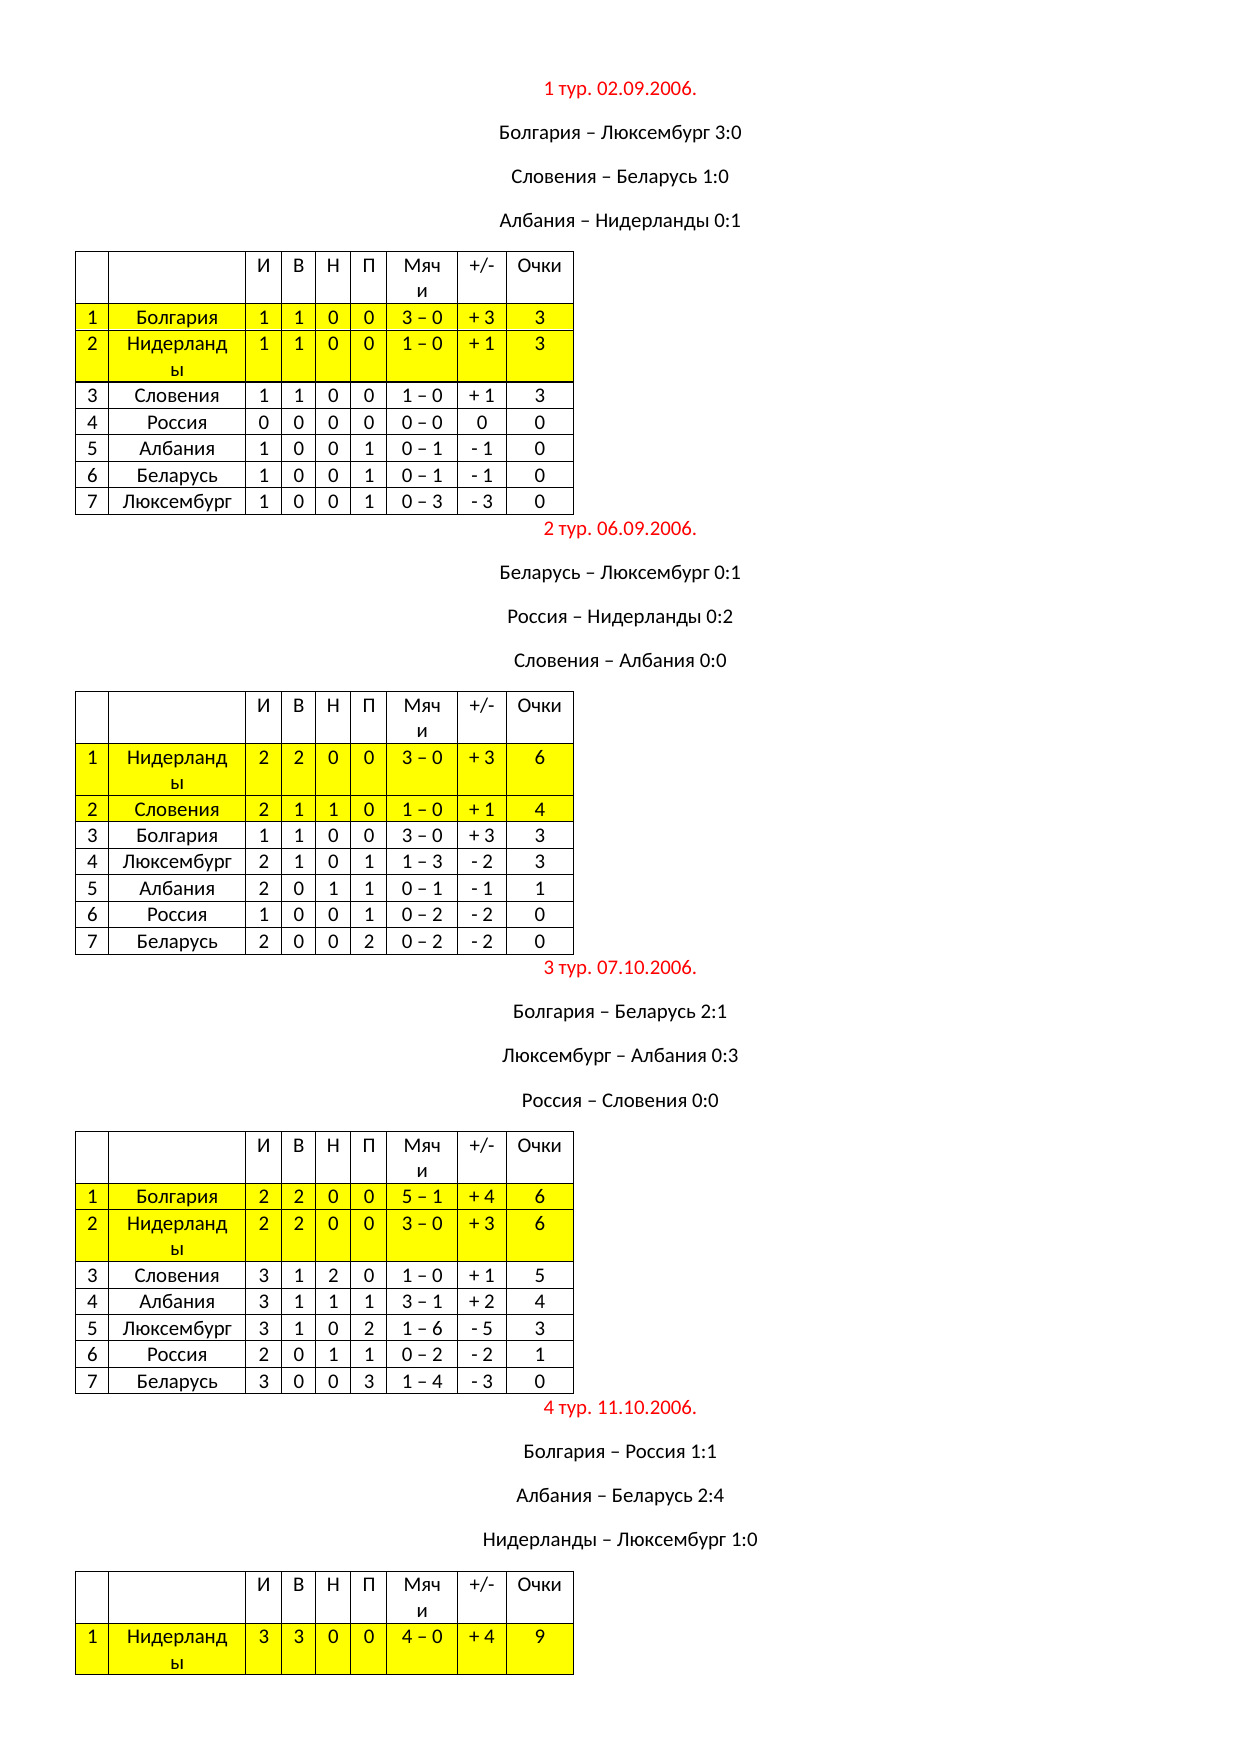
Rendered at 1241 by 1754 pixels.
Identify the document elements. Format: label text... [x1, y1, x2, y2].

table_header Мячи [387, 252, 457, 303]
table_cell 1 – 3 [387, 849, 457, 874]
table_cell 1 [351, 875, 386, 901]
table_header П [351, 692, 386, 743]
table_cell 0 [282, 875, 315, 901]
table_cell 5 [76, 875, 108, 901]
table_cell 4 [76, 409, 108, 434]
table_cell 1 [316, 796, 350, 821]
table_cell + 4 [458, 1624, 506, 1674]
table_cell 0 [282, 902, 315, 927]
table_cell 0 [351, 304, 386, 329]
table_cell + 3 [458, 1210, 506, 1261]
table_cell 1 [282, 1262, 315, 1287]
table_cell 1 [282, 1315, 315, 1340]
text Нидерланды – Люксембург 1:0 [75, 1527, 1165, 1552]
table_cell 3 [507, 849, 573, 874]
table_cell 2 [351, 1315, 386, 1340]
table_cell 1 [507, 1341, 573, 1367]
text Россия – Нидерланды 0:2 [75, 603, 1165, 628]
table_cell Албания [109, 435, 245, 461]
table_header +/- [458, 692, 506, 743]
table_cell 3 [507, 331, 573, 381]
table_cell 2 [246, 1210, 281, 1261]
table_cell 3 [76, 1262, 108, 1287]
table_cell 3 [246, 1624, 281, 1674]
table_cell 0 [316, 1315, 350, 1340]
table_header Очки [507, 1132, 573, 1183]
table_header Н [316, 1572, 350, 1622]
table_cell 2 [246, 1184, 281, 1209]
table_cell + 1 [458, 331, 506, 381]
table_cell Беларусь [109, 1368, 245, 1393]
text Словения – Албания 0:0 [75, 647, 1165, 672]
table_header И [246, 692, 281, 743]
table_header Мячи [387, 1132, 457, 1183]
table_cell 2 [316, 1262, 350, 1287]
table_cell 0 [351, 822, 386, 848]
table_cell 2 [246, 1341, 281, 1367]
table_cell 3 [507, 383, 573, 408]
table_cell 0 [351, 744, 386, 795]
table_header Мячи [387, 1572, 457, 1622]
table_cell 6 [507, 744, 573, 795]
table_cell 1 [351, 1289, 386, 1314]
table_cell 3 – 1 [387, 1289, 457, 1314]
table_cell - 3 [458, 488, 506, 514]
text 3 тур. 07.10.2006. [75, 954, 1165, 980]
table_cell 3 [76, 383, 108, 408]
table_cell Россия [109, 409, 245, 434]
table_header [76, 1572, 108, 1622]
table_cell 1 [282, 1289, 315, 1314]
text 1 тур. 02.09.2006. [75, 75, 1165, 100]
table_header П [351, 1572, 386, 1622]
table_cell - 5 [458, 1315, 506, 1340]
table_cell 1 – 6 [387, 1315, 457, 1340]
table_cell Албания [109, 1289, 245, 1314]
table_cell 1 [351, 488, 386, 514]
table_cell 1 – 0 [387, 796, 457, 821]
table_header Н [316, 252, 350, 303]
table_cell Болгария [109, 304, 245, 329]
table_cell 0 [282, 435, 315, 461]
table_cell + 1 [458, 1262, 506, 1287]
table_cell 0 [351, 383, 386, 408]
table_cell 1 – 4 [387, 1368, 457, 1393]
table_cell 2 [246, 796, 281, 821]
table_cell 5 [507, 1262, 573, 1287]
text Словения – Беларусь 1:0 [75, 163, 1165, 188]
table_header Н [316, 1132, 350, 1183]
table_header В [282, 1572, 315, 1622]
table_cell 0 – 1 [387, 462, 457, 487]
table_cell 3 [246, 1368, 281, 1393]
table_cell 7 [76, 1368, 108, 1393]
table_cell 3 [507, 304, 573, 329]
table_cell 1 [351, 849, 386, 874]
table_cell + 4 [458, 1184, 506, 1209]
table_cell 0 [316, 383, 350, 408]
table_cell 0 [507, 435, 573, 461]
table_cell 1 [351, 1341, 386, 1367]
table_cell 1 [351, 902, 386, 927]
table_cell 1 [246, 462, 281, 487]
table_cell 3 – 0 [387, 744, 457, 795]
table_cell 0 – 2 [387, 928, 457, 953]
table_cell 4 [76, 1289, 108, 1314]
table_cell 1 [316, 1341, 350, 1367]
table_cell 1 [282, 331, 315, 381]
table_cell 2 [246, 875, 281, 901]
table_cell 0 [246, 409, 281, 434]
table_cell 2 [246, 849, 281, 874]
table_cell 6 [76, 1341, 108, 1367]
table_cell 1 [246, 822, 281, 848]
table_cell 2 [246, 928, 281, 953]
table_cell 0 [507, 488, 573, 514]
table_cell 7 [76, 488, 108, 514]
table_cell 0 [351, 409, 386, 434]
table_header И [246, 1132, 281, 1183]
table_cell Нидерланды [109, 1210, 245, 1261]
table_cell 3 – 0 [387, 304, 457, 329]
table_cell 1 [76, 1624, 108, 1674]
text Албания – Нидерланды 0:1 [75, 207, 1165, 233]
table_cell 0 [351, 1262, 386, 1287]
table_cell 0 [282, 409, 315, 434]
table_header Очки [507, 1572, 573, 1622]
table_cell 4 [507, 1289, 573, 1314]
table_cell 0 [458, 409, 506, 434]
table_cell 3 – 0 [387, 1210, 457, 1261]
table_cell 2 [246, 744, 281, 795]
table_header В [282, 252, 315, 303]
table_header И [246, 252, 281, 303]
table_header +/- [458, 252, 506, 303]
table_cell 1 [246, 488, 281, 514]
table_header В [282, 692, 315, 743]
table_cell Люксембург [109, 1315, 245, 1340]
table_cell 0 [316, 744, 350, 795]
table_cell 0 [282, 462, 315, 487]
table_cell Болгария [109, 1184, 245, 1209]
table_cell 0 [351, 331, 386, 381]
table_cell - 1 [458, 435, 506, 461]
text 4 тур. 11.10.2006. [75, 1394, 1165, 1420]
table_header [76, 692, 108, 743]
table_cell Россия [109, 902, 245, 927]
table_header Очки [507, 252, 573, 303]
table_cell 2 [282, 1184, 315, 1209]
table_cell 0 [316, 849, 350, 874]
table_cell 0 [316, 488, 350, 514]
table_header [109, 252, 245, 303]
text Люксембург – Албания 0:3 [75, 1043, 1165, 1068]
table_cell 0 [282, 1341, 315, 1367]
table_cell Россия [109, 1341, 245, 1367]
table_header [76, 252, 108, 303]
table_cell + 3 [458, 304, 506, 329]
table_cell Албания [109, 875, 245, 901]
table_cell Болгария [109, 822, 245, 848]
table_cell 0 [316, 1184, 350, 1209]
text Болгария – Беларусь 2:1 [75, 999, 1165, 1024]
table_cell 2 [282, 744, 315, 795]
table_cell - 2 [458, 1341, 506, 1367]
table_cell 0 [351, 796, 386, 821]
table_cell 3 [507, 822, 573, 848]
table_cell 3 – 0 [387, 822, 457, 848]
text Россия – Словения 0:0 [75, 1087, 1165, 1112]
table_cell 1 – 0 [387, 1262, 457, 1287]
table_cell 0 [507, 462, 573, 487]
table_header +/- [458, 1572, 506, 1622]
table_cell 5 [76, 1315, 108, 1340]
table_cell Люксембург [109, 488, 245, 514]
table_header [109, 1572, 245, 1622]
table_cell 0 [507, 409, 573, 434]
table_cell 3 [507, 1315, 573, 1340]
table_cell 4 [76, 849, 108, 874]
table_cell 1 [351, 435, 386, 461]
table_cell 1 [246, 331, 281, 381]
table_cell 1 [246, 435, 281, 461]
table_cell 1 [316, 875, 350, 901]
table_cell 0 – 1 [387, 435, 457, 461]
table_cell 1 – 0 [387, 331, 457, 381]
table_header Мячи [387, 692, 457, 743]
table_cell 0 – 3 [387, 488, 457, 514]
table_cell 1 [76, 304, 108, 329]
text 2 тур. 06.09.2006. [75, 515, 1165, 540]
table_cell 0 [316, 304, 350, 329]
table_cell 2 [351, 928, 386, 953]
table_cell 3 [351, 1368, 386, 1393]
table_cell 1 [282, 822, 315, 848]
table_cell 0 [316, 331, 350, 381]
table_header П [351, 252, 386, 303]
table_cell - 2 [458, 849, 506, 874]
table_cell 2 [76, 1210, 108, 1261]
table_cell 1 [507, 875, 573, 901]
table_cell - 1 [458, 462, 506, 487]
table_cell 0 [316, 902, 350, 927]
table_cell 1 [282, 849, 315, 874]
table_cell + 3 [458, 744, 506, 795]
table_cell - 1 [458, 875, 506, 901]
table_cell 0 [316, 435, 350, 461]
table_cell 2 [76, 331, 108, 381]
table_cell 5 [76, 435, 108, 461]
table_header П [351, 1132, 386, 1183]
table_cell 0 [507, 928, 573, 953]
table_cell Нидерланды [109, 744, 245, 795]
text Беларусь – Люксембург 0:1 [75, 559, 1165, 584]
text Болгария – Россия 1:1 [75, 1438, 1165, 1464]
table_cell 1 [246, 304, 281, 329]
table_cell + 2 [458, 1289, 506, 1314]
table_cell 3 [246, 1262, 281, 1287]
table_cell 0 [507, 902, 573, 927]
table_cell 0 [282, 488, 315, 514]
table_cell 3 [282, 1624, 315, 1674]
table_header [109, 1132, 245, 1183]
table_cell 0 [316, 462, 350, 487]
table_cell 0 [316, 822, 350, 848]
table_cell 3 [246, 1315, 281, 1340]
table_cell 1 [282, 304, 315, 329]
table_cell 1 [246, 383, 281, 408]
table_cell 0 [316, 1624, 350, 1674]
table_cell Нидерланды [109, 331, 245, 381]
table_cell 0 [351, 1624, 386, 1674]
table_cell 1 [351, 462, 386, 487]
table_cell 0 [507, 1368, 573, 1393]
table_header Н [316, 692, 350, 743]
table_header [109, 692, 245, 743]
table_cell Беларусь [109, 928, 245, 953]
table_cell 0 [351, 1184, 386, 1209]
table_cell 3 [246, 1289, 281, 1314]
table_cell 1 – 0 [387, 383, 457, 408]
table_cell Словения [109, 796, 245, 821]
text Албания – Беларусь 2:4 [75, 1482, 1165, 1508]
table_cell 1 [76, 1184, 108, 1209]
table_header [76, 1132, 108, 1183]
table_cell 0 – 0 [387, 409, 457, 434]
table_cell 2 [282, 1210, 315, 1261]
table_cell - 2 [458, 902, 506, 927]
table_cell - 3 [458, 1368, 506, 1393]
table_cell 6 [507, 1184, 573, 1209]
table_cell 0 [351, 1210, 386, 1261]
table_cell Беларусь [109, 462, 245, 487]
table_cell 7 [76, 928, 108, 953]
table_cell 0 [316, 1210, 350, 1261]
table_cell 0 [282, 928, 315, 953]
table_cell + 1 [458, 796, 506, 821]
table_cell 9 [507, 1624, 573, 1674]
table_cell 4 [507, 796, 573, 821]
table_cell 1 [282, 796, 315, 821]
table_cell 0 – 1 [387, 875, 457, 901]
table_cell 1 [246, 902, 281, 927]
table_cell 4 – 0 [387, 1624, 457, 1674]
table_cell 6 [76, 902, 108, 927]
table_cell Словения [109, 1262, 245, 1287]
text Болгария – Люксембург 3:0 [75, 119, 1165, 144]
table_header Очки [507, 692, 573, 743]
table_cell 2 [76, 796, 108, 821]
table_cell 0 [316, 409, 350, 434]
table_cell - 2 [458, 928, 506, 953]
table_cell 0 [316, 928, 350, 953]
table_cell + 3 [458, 822, 506, 848]
table_header +/- [458, 1132, 506, 1183]
table_cell 1 [316, 1289, 350, 1314]
table_cell 6 [76, 462, 108, 487]
table_cell 0 – 2 [387, 1341, 457, 1367]
table_cell 1 [76, 744, 108, 795]
table_cell 0 [316, 1368, 350, 1393]
table_cell 0 [282, 1368, 315, 1393]
table_cell 1 [282, 383, 315, 408]
table_cell Люксембург [109, 849, 245, 874]
table_cell + 1 [458, 383, 506, 408]
table_cell Словения [109, 383, 245, 408]
table_header И [246, 1572, 281, 1622]
table_cell 0 – 2 [387, 902, 457, 927]
table_cell 3 [76, 822, 108, 848]
table_cell 5 – 1 [387, 1184, 457, 1209]
table_cell Нидерланды [109, 1624, 245, 1674]
table_header В [282, 1132, 315, 1183]
table_cell 6 [507, 1210, 573, 1261]
